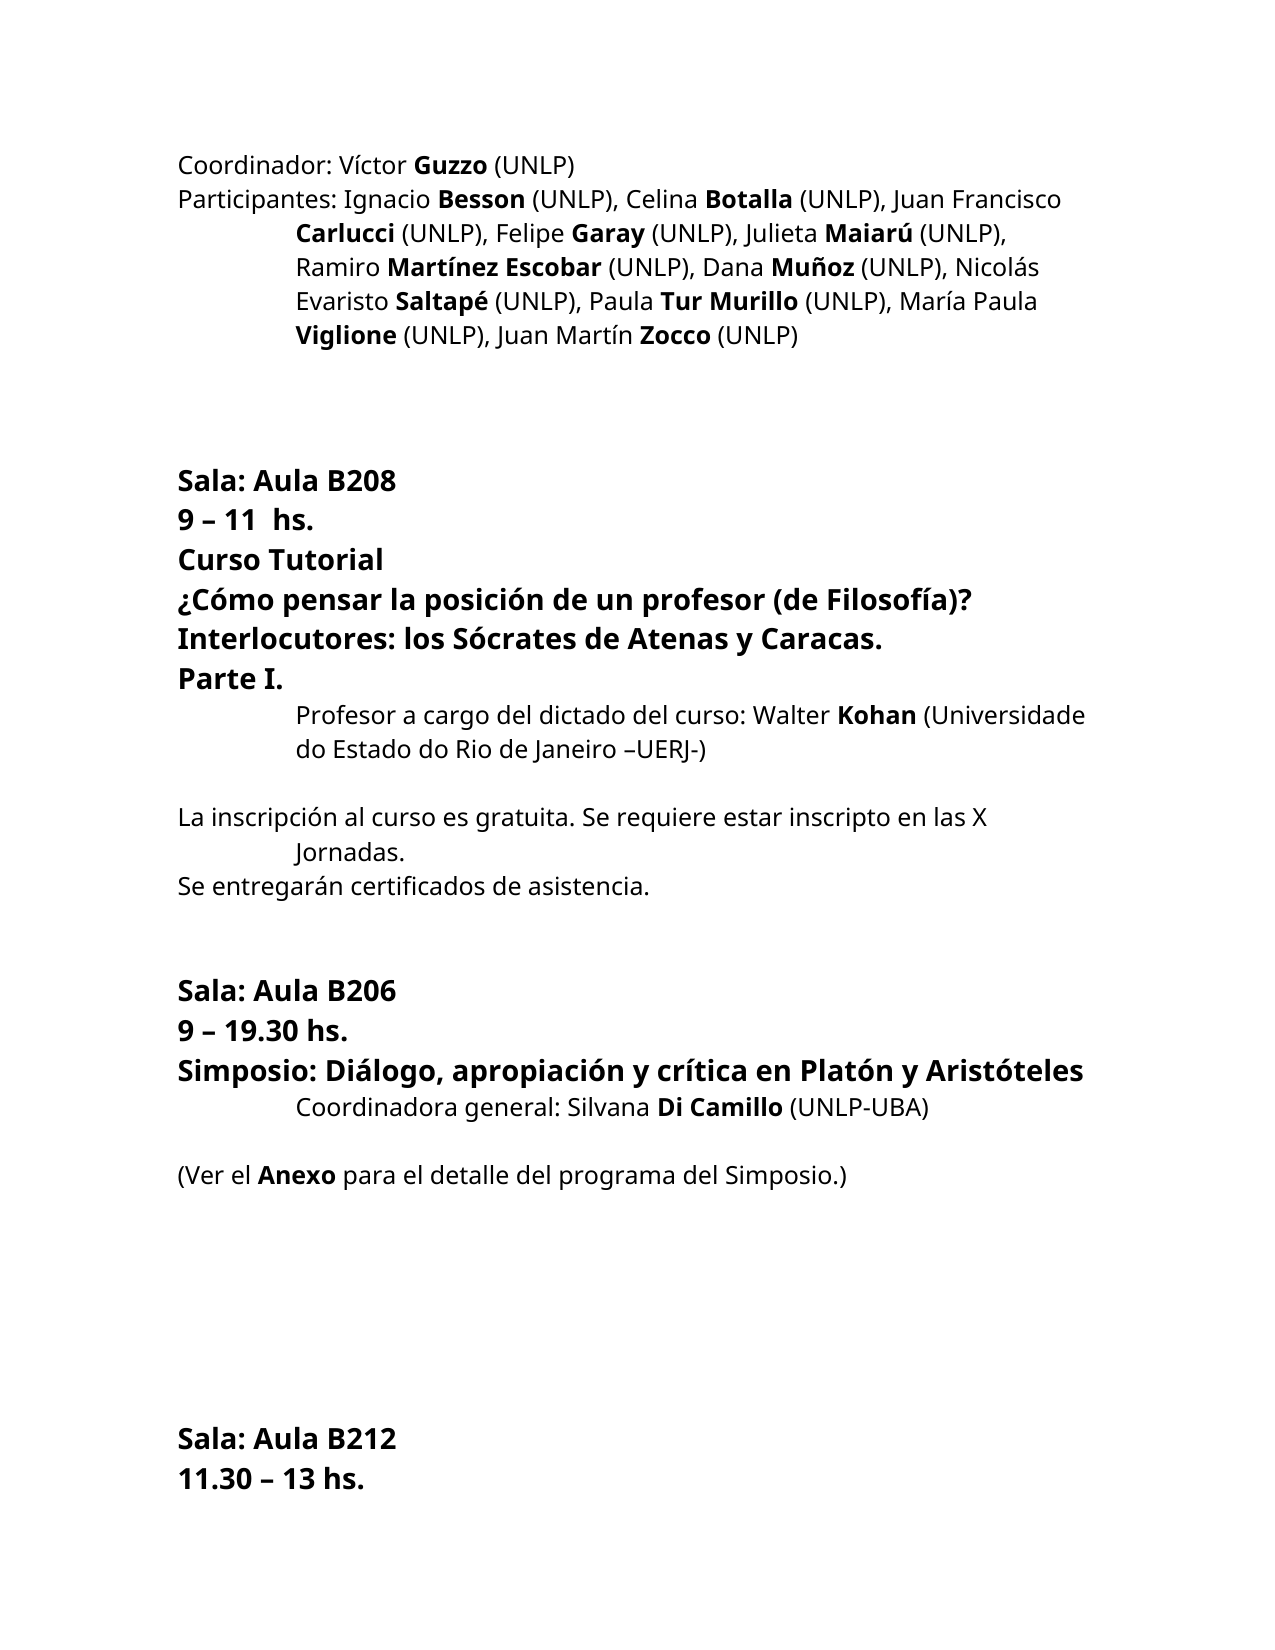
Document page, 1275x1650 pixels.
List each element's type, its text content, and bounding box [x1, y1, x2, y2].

text Coordinador: Víctor Guzzo (UNLP) [177, 148, 1098, 182]
text Coordinadora general: Silvana Di Camillo (UNLP-UBA) [177, 1089, 1098, 1123]
text Profesor a cargo del dictado del curso: Walter Kohan (Universidade do Estado do Rio de Janeiro –UERJ-) [177, 698, 1098, 766]
text Simposio: Diálogo, apropiación y crítica en Platón y Aristóteles [177, 1050, 1098, 1089]
text ¿Cómo pensar la posición de un profesor (de Filosofía)? Interlocutores: los Sócrates de Atenas y Caracas. [177, 579, 1098, 658]
text Parte I. [177, 658, 1098, 698]
text La inscripción al curso es gratuita. Se requiere estar inscripto en las X Jornadas. [177, 800, 1098, 868]
text Sala: Aula B208 [177, 460, 1098, 499]
text Se entregarán certificados de asistencia. [177, 868, 1098, 902]
text Participantes: Ignacio Besson (UNLP), Celina Botalla (UNLP), Juan Francisco Carlucci (UNLP), Felipe Garay (UNLP), Julieta Maiarú (UNLP), Ramiro Martínez Escobar (UNLP), Dana Muñoz (UNLP), Nicolás Evaristo Saltapé (UNLP), Paula Tur Murillo (UNLP), María Paula Viglione (UNLP), Juan Martín Zocco (UNLP) [177, 182, 1098, 352]
text 9 – 19.30 hs. [177, 1010, 1098, 1050]
text Curso Tutorial [177, 539, 1098, 579]
text Sala: Aula B212 [177, 1418, 1098, 1458]
text 11.30 – 13 hs. [177, 1458, 1098, 1498]
text 9 – 11 hs. [177, 499, 1098, 539]
text Sala: Aula B206 [177, 970, 1098, 1010]
text (Ver el Anexo para el detalle del programa del Simposio.) [177, 1158, 1098, 1192]
